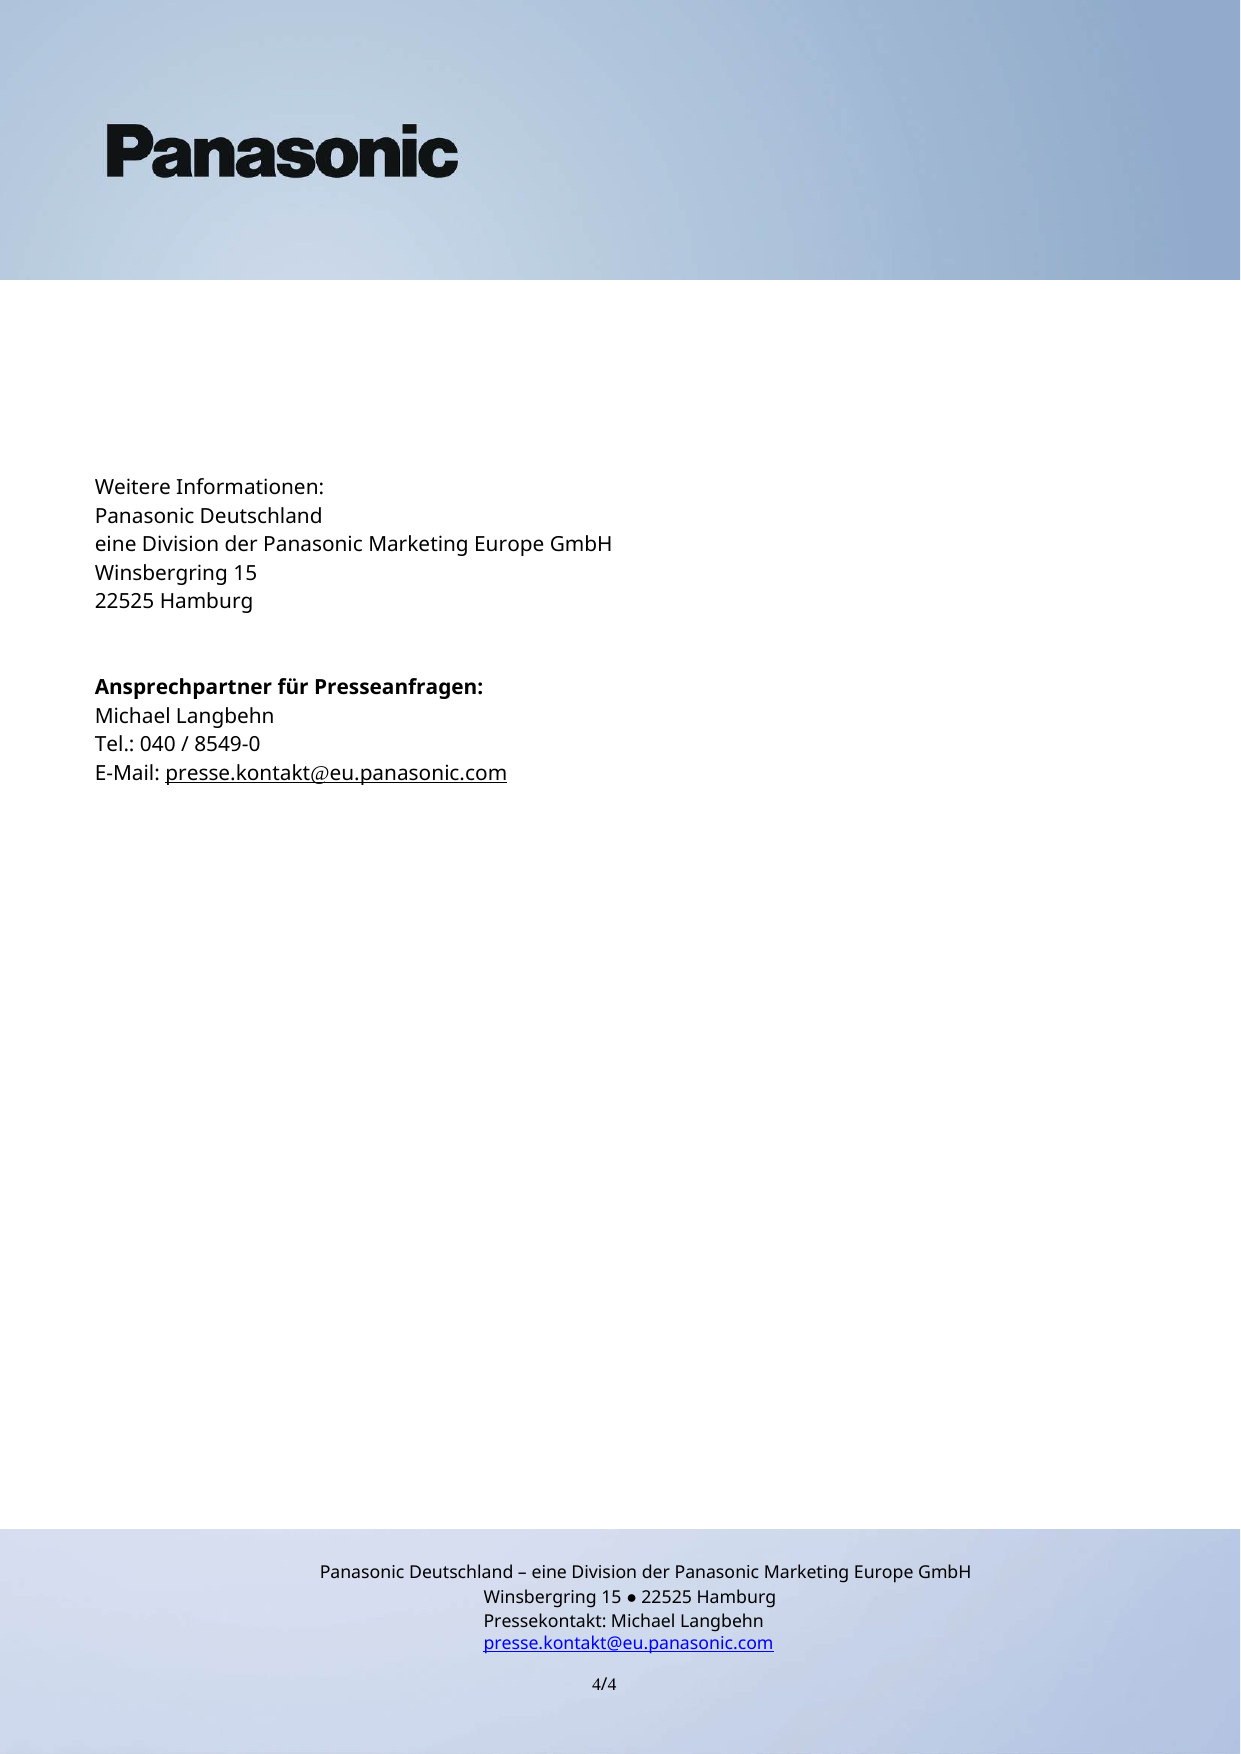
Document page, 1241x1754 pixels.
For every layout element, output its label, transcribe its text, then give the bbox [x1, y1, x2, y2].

text Winsbergring 15 [94, 558, 899, 586]
text eine Division der Panasonic Marketing Europe GmbH [94, 529, 899, 558]
text 22525 Hamburg [94, 586, 899, 615]
text Ansprechpartner für Presseanfragen: Michael Langbehn Tel.: 040 / 8549-0 E-Mail: presse.kontakt@eu.panasonic.com [94, 672, 899, 786]
picture [0, 0, 1241, 280]
text Panasonic Deutschland [94, 501, 899, 529]
picture [0, 1529, 1241, 1754]
text Weitere Informationen: [94, 472, 899, 501]
